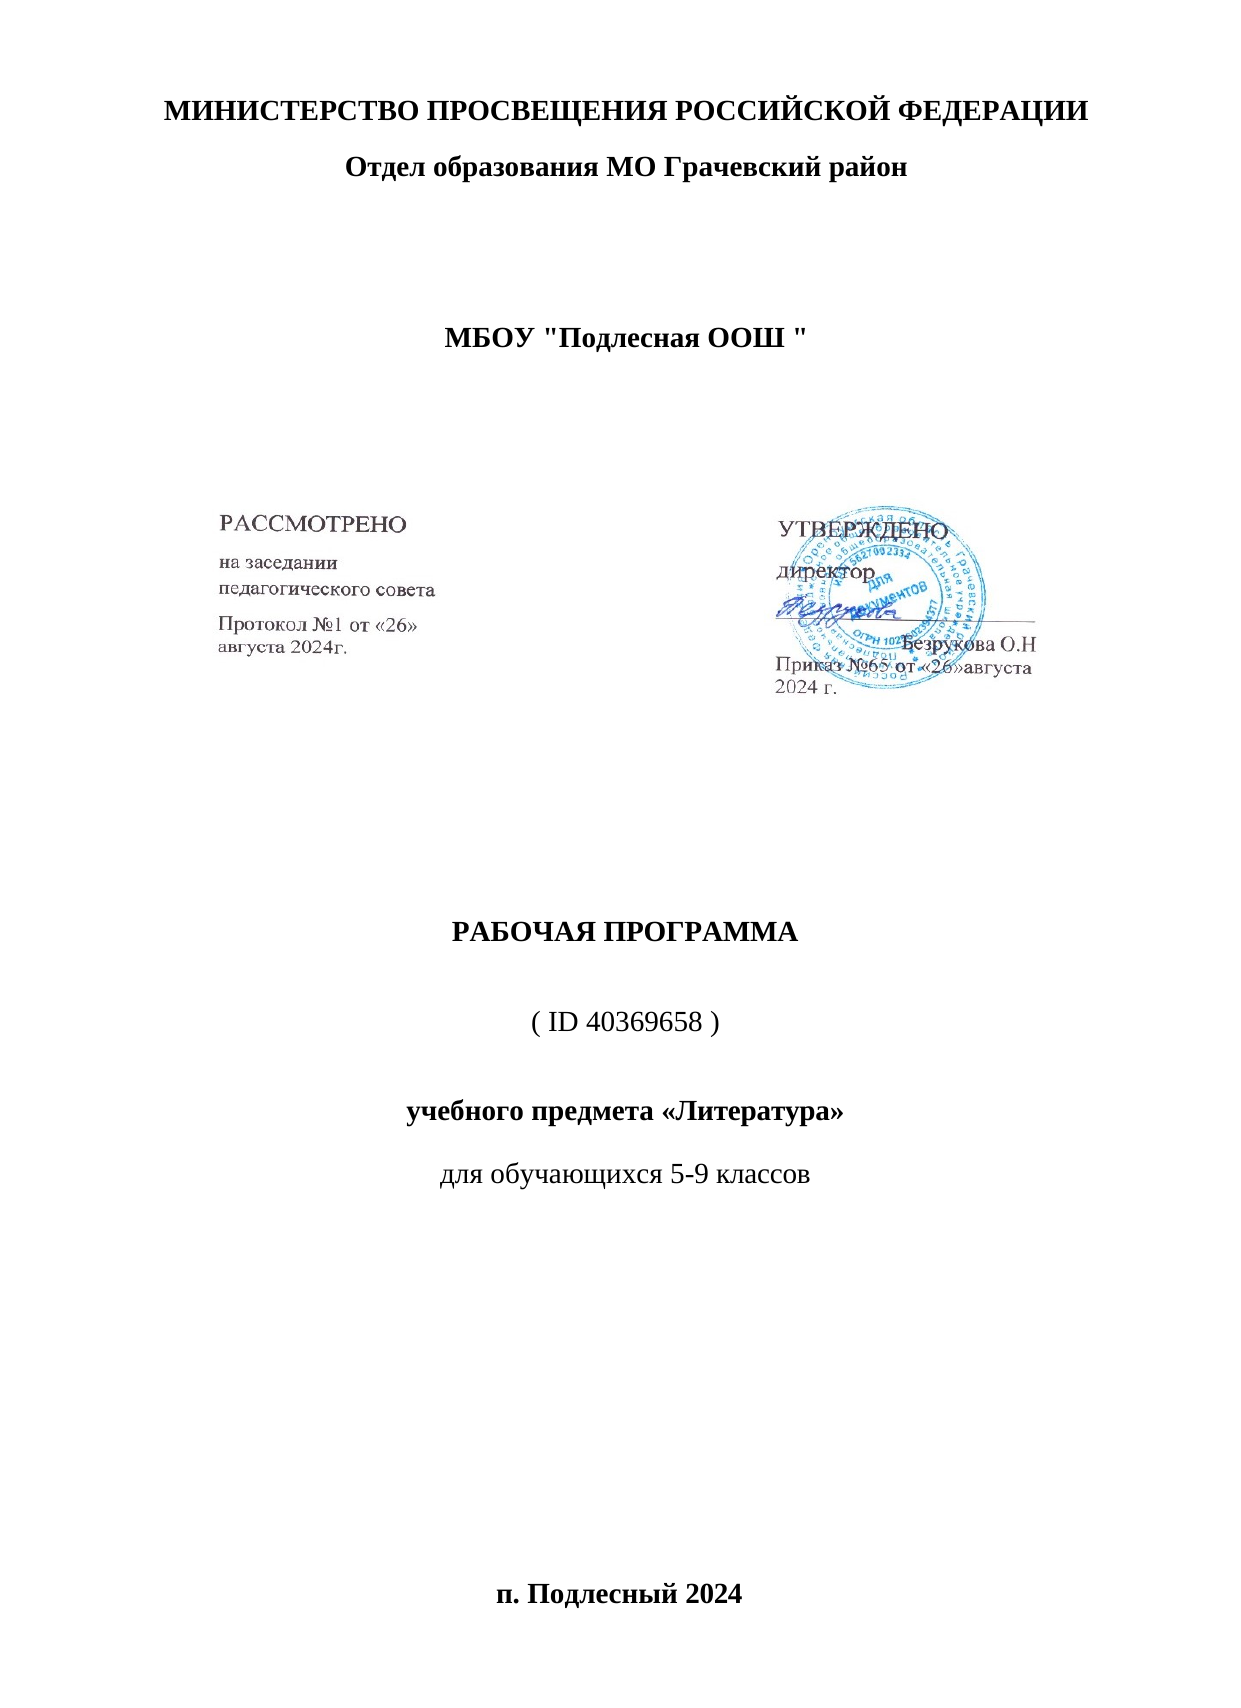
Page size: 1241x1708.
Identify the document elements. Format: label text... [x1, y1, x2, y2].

text ( ID 40369658 ) [101, 1004, 1150, 1037]
text Отдел образования МО Грачевский район [101, 149, 1151, 183]
text для обучающихся 5-9 классов [101, 1156, 1150, 1190]
subtitle учебного предмета «Литература» [101, 1093, 1150, 1127]
subtitle РАБОЧАЯ ПРОГРАММА [100, 914, 1150, 947]
picture [88, 433, 1188, 748]
text п. Подлесный 2024 [99, 1576, 1139, 1609]
text МИНИСТЕРСТВО ПРОСВЕЩЕНИЯ РОССИЙСКОЙ ФЕДЕРАЦИИ [101, 93, 1151, 126]
text МБОУ "Подлесная ООШ " [101, 321, 1151, 354]
